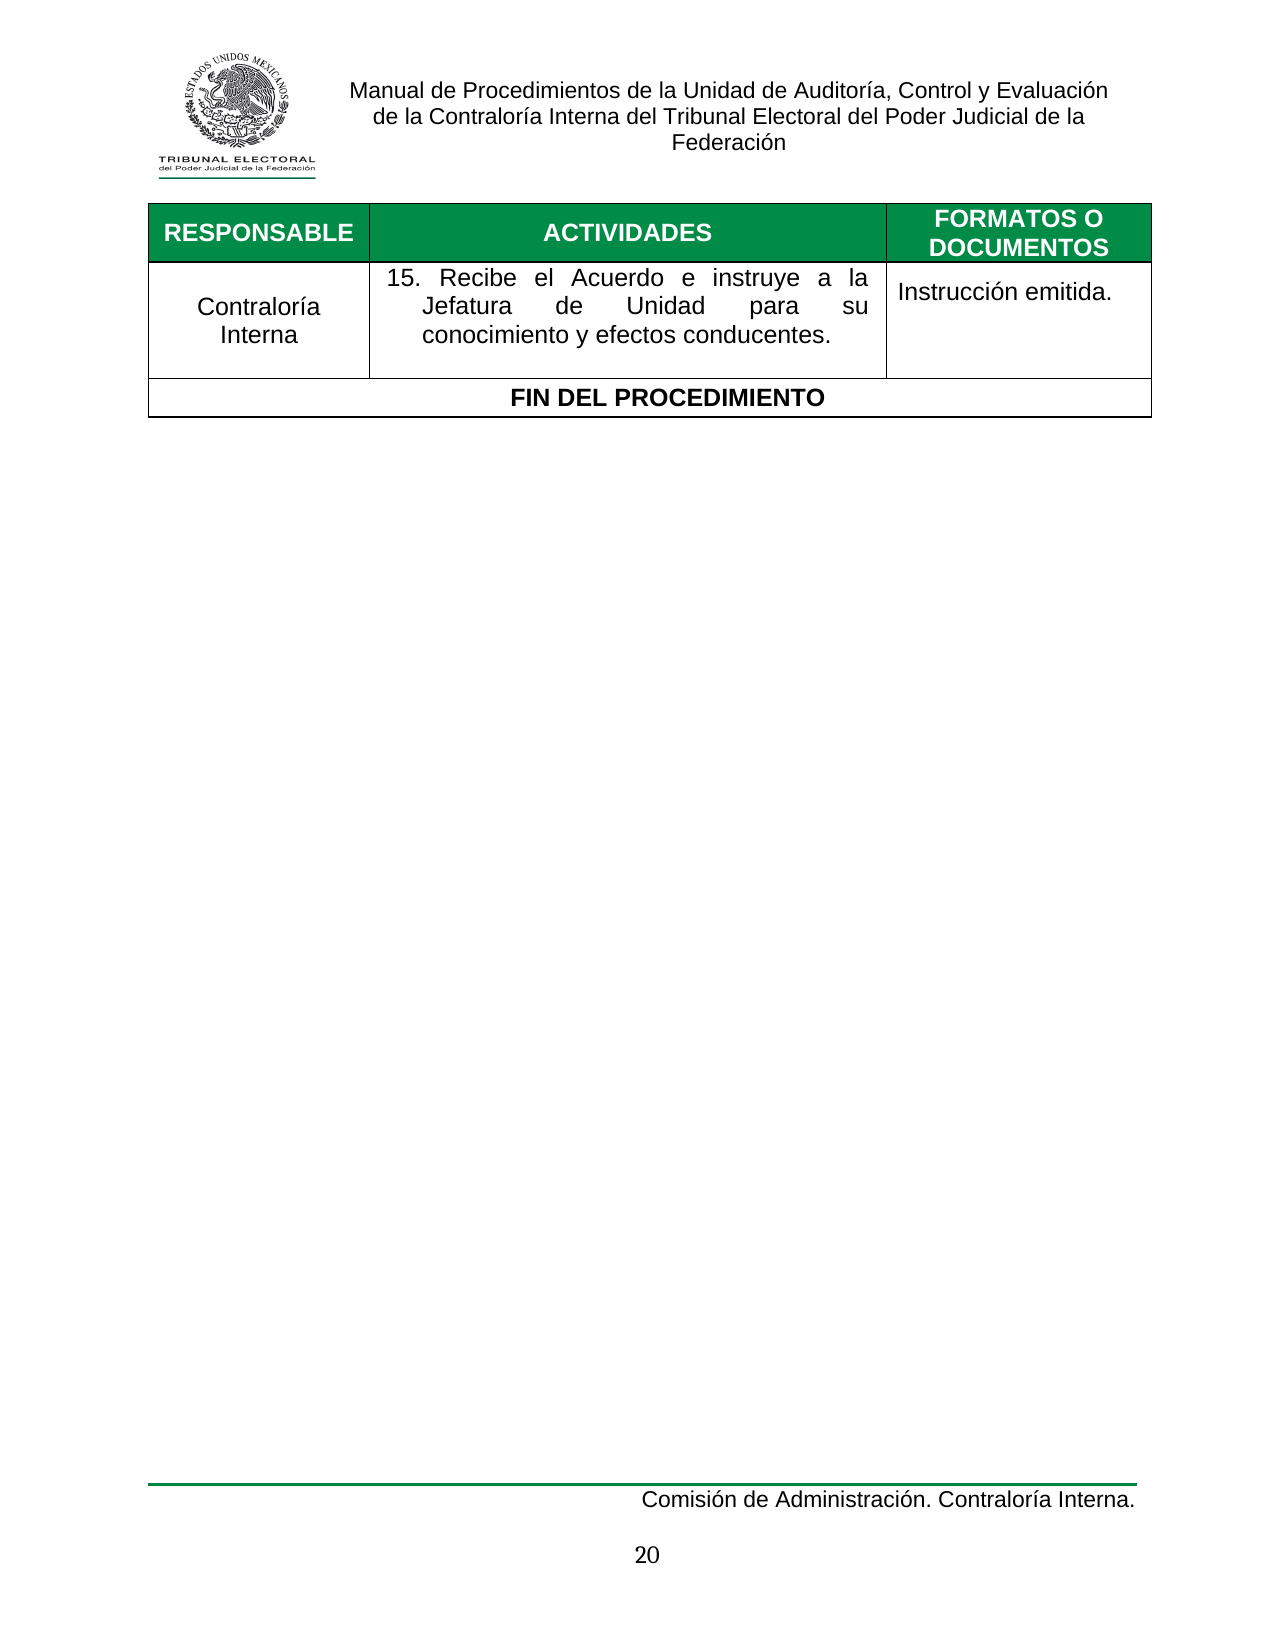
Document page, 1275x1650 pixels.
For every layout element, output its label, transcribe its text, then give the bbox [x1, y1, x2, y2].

table_header RESPONSABLE [149, 204, 369, 261]
table_cell FIN DEL PROCEDIMIENTO [149, 379, 1151, 416]
table_cell Recibe el Acuerdo e instruye a la Jefatura de Unidad para su conocimiento y efectos conducentes. [370, 263, 886, 378]
table_header ACTIVIDADES [370, 204, 886, 261]
table_header FORMATOS O DOCUMENTOS [887, 204, 1151, 261]
table_cell Instrucción emitida. [887, 263, 1151, 378]
picture [158, 53, 316, 179]
table_cell Contraloría Interna [149, 263, 369, 378]
